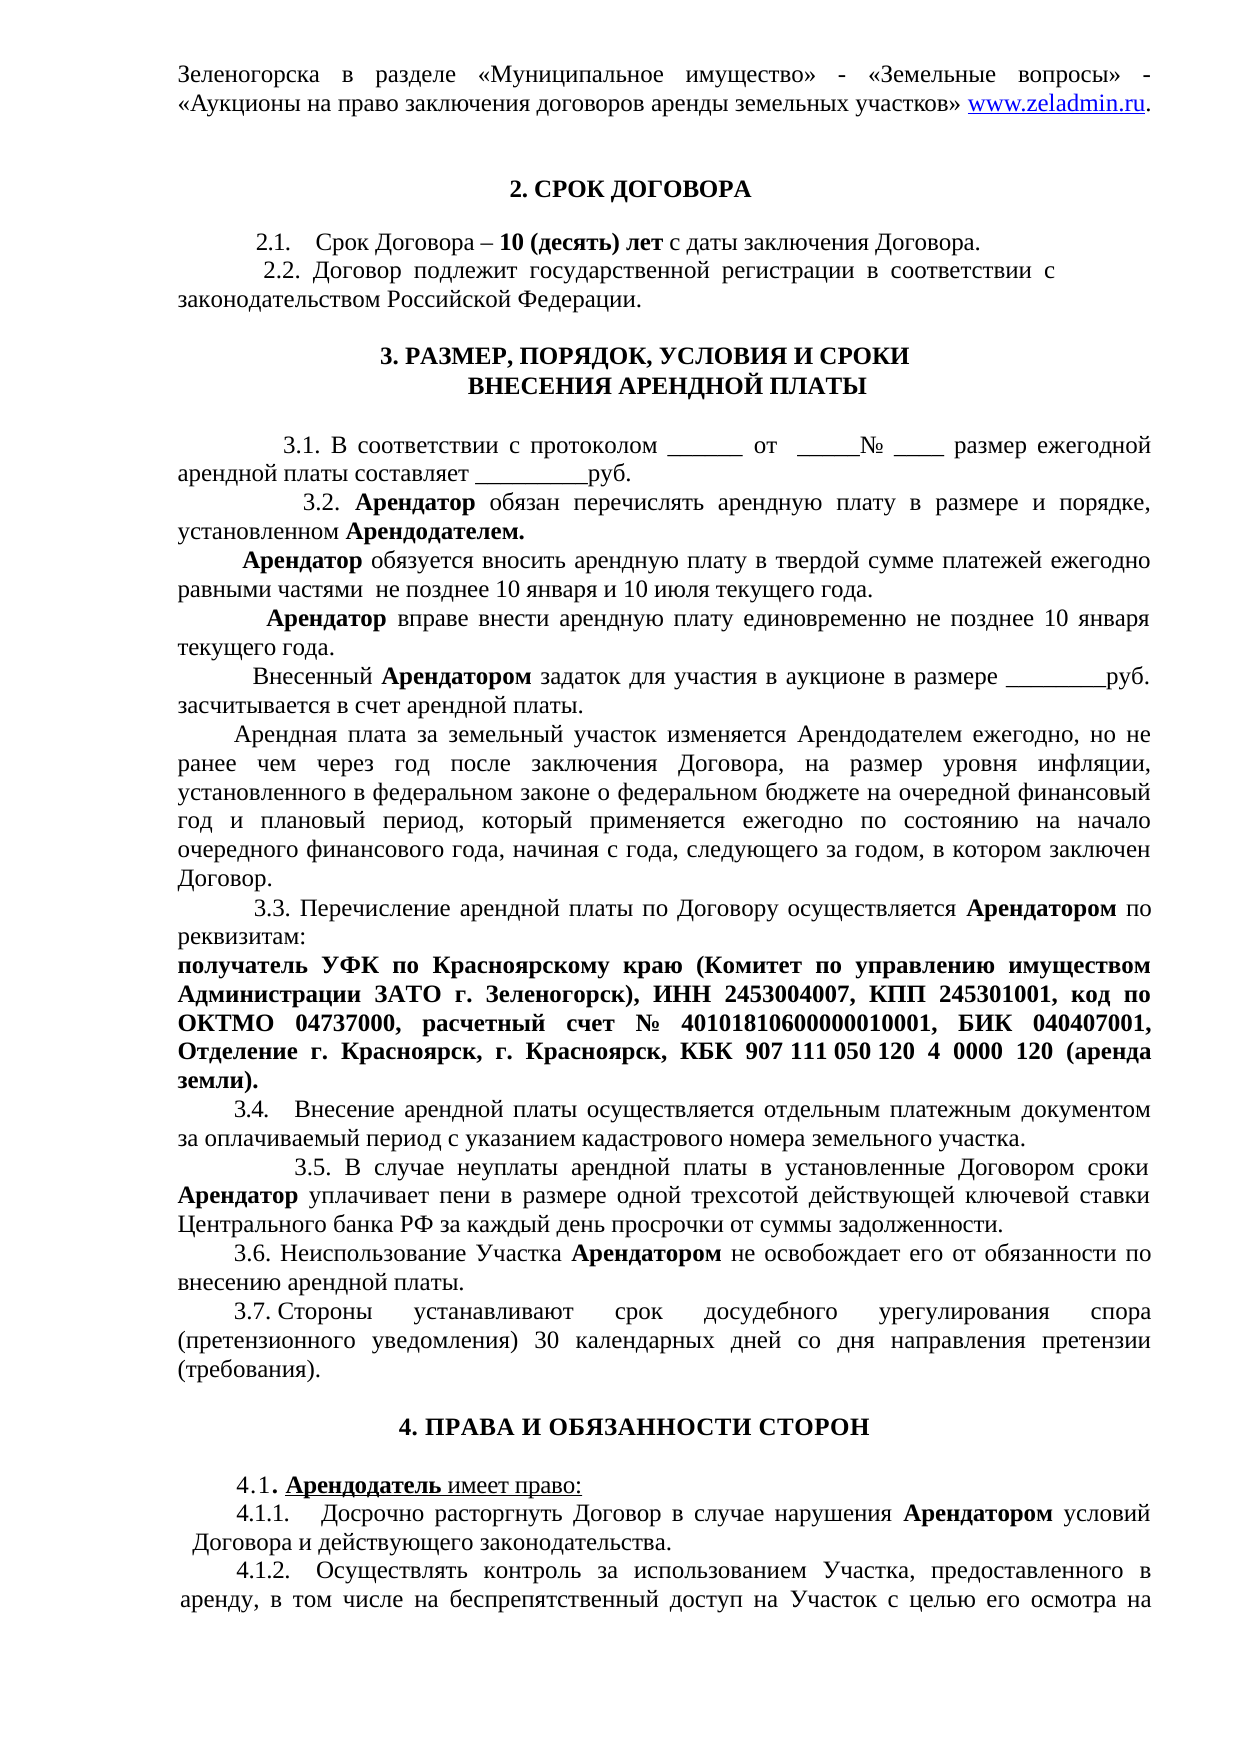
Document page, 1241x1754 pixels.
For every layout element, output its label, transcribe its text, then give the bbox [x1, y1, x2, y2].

text 2.1. Срок Договора – 10 (десять) лет с даты заключения Договора. [180, 227, 1152, 256]
text 3.5. В случае неуплаты арендной платы в установленные Договором сроки Арендатор уплачивает пени в размере одной трехсотой действующей ключевой ставки Центрального банка РФ за каждый день просрочки от суммы задолженности. [177, 1152, 1151, 1239]
text 4.1.1. Досрочно расторгнуть Договор в случае нарушения Арендатором условий Договора и действующего законодательства. [192, 1499, 1151, 1556]
text 3. РАЗМЕР, ПОРЯДОК, УСЛОВИЯ И СРОКИ ВНЕСЕНИЯ АРЕНДНОЙ ПЛАТЫ [380, 341, 960, 400]
text 4.1. Арендодатель имеет право: [236, 1470, 1152, 1499]
text получатель УФК по Красноярскому краю (Комитет по управлению имуществом Администрации ЗАТО г. Зеленогорск), ИНН 2453004007, КПП 245301001, код по ОКТМО 04737000, расчетный счет № 40101810600000010001, БИК 040407001, Отделение г. Красноярск, г. Красноярск, КБК 907 111 050 120 4 0000 120 (аренда земли). [177, 950, 1152, 1094]
text 4. ПРАВА И ОБЯЗАННОСТИ СТОРОН [177, 1412, 1152, 1441]
text Внесенный Арендатором задаток для участия в аукционе в размере ________руб. засчитывается в счет арендной платы. [177, 661, 1151, 719]
text 3.3. Перечисление арендной платы по Договору осуществляется Арендатором по реквизитам: [177, 893, 1152, 950]
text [180, 1556, 1152, 1613]
text Арендатор обязуется вносить арендную плату в твердой сумме платежей ежегодно равными частями не позднее 10 января и 10 июля текущего года. [177, 545, 1152, 603]
text 3.4. Внесение арендной платы осуществляется отдельным платежным документом за оплачиваемый период с указанием кадастрового номера земельного участка. [177, 1094, 1151, 1152]
text 3.1. В соответствии с протоколом ______ от _____№ ____ размер ежегодной арендной платы составляет _________руб. [177, 430, 1152, 487]
text 2. СРОК ДОГОВОРА [177, 174, 1152, 203]
text 3.7. Стороны устанавливают срок досудебного урегулирования спора (претензионного уведомления) 30 календарных дней со дня направления претензии (требования). [177, 1297, 1152, 1383]
text Арендатор вправе внести арендную плату единовременно не позднее 10 января текущего года. [177, 603, 1151, 661]
text Арендная плата за земельный участок изменяется Арендодателем ежегодно, но не ранее чем через год после заключения Договора, на размер уровня инфляции, установленного в федеральном законе о федеральном бюджете на очередной финансовый год и плановый период, который применяется ежегодно по состоянию на начало очередного финансового года, начиная с года, следующего за годом, в котором заключен Договор. [177, 719, 1152, 893]
text 3.6. Неиспользование Участка Арендатором не освобождает его от обязанности по внесению арендной платы. [177, 1239, 1152, 1297]
text 3.2. Арендатор обязан перечислять арендную плату в размере и порядке, установленном Арендодателем. [177, 487, 1152, 545]
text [177, 59, 1152, 117]
text 2.2. Договор подлежит государственной регистрации в соответствии с законодательством Российской Федерации. [177, 256, 1056, 313]
